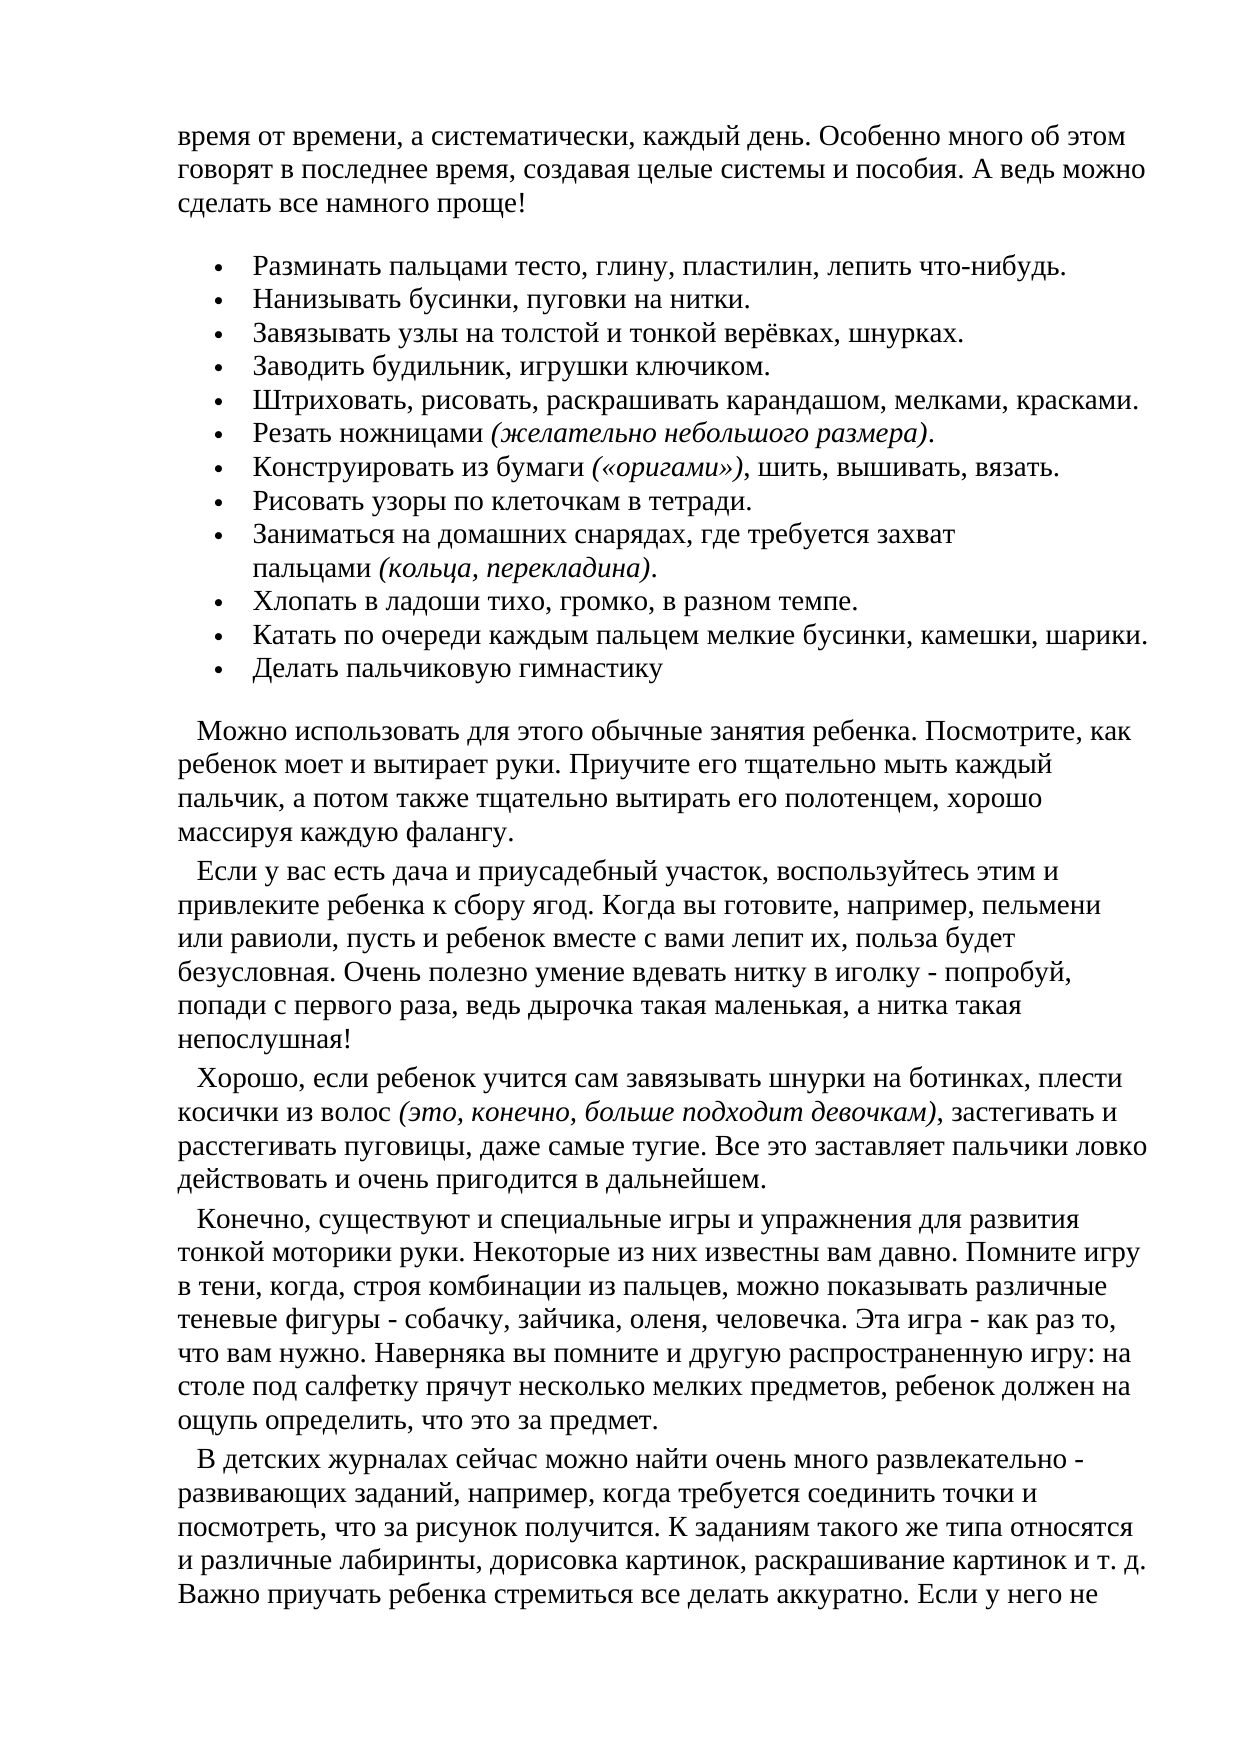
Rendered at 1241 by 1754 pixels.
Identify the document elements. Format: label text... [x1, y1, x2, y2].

list Нанизывать бусинки, пуговки на нитки. [215, 281, 1152, 315]
list Завязывать узлы на толстой и тонкой верёвках, шнурках. [215, 315, 1152, 348]
list Рисовать узоры по клеточкам в тетради. [215, 483, 1152, 516]
list Штриховать, рисовать, раскрашивать карандашом, мелками, красками. [215, 382, 1152, 416]
text Хорошо, если ребенок учится сам завязывать шнурки на ботинках, плести косички из волос (это, конечно, больше подходит девочкам), застегивать и расстегивать пуговицы, даже самые тугие. Все это заставляет пальчики ловко действовать и очень пригодится в дальнейшем. [177, 1061, 1152, 1195]
list Конструировать из бумаги («оригами»), шить, вышивать, вязать. [215, 449, 1152, 483]
text Конечно, существуют и специальные игры и упражнения для развития тонкой моторики руки. Некоторые из них известны вам давно. Помните игру в тени, когда, строя комбинации из пальцев, можно показывать различные теневые фигуры - собачку, зайчика, оленя, человечка. Эта игра - как раз то, что вам нужно. Наверняка вы помните и другую распространенную игру: на столе под салфетку прячут несколько мелких предметов, ребенок должен на ощупь определить, что это за предмет. [177, 1201, 1152, 1436]
list Катать по очереди каждым пальцем мелкие бусинки, камешки, шарики. [215, 617, 1152, 650]
list Заниматься на домашних снарядах, где требуется захват пальцами (кольца, перекладина). [215, 516, 1152, 583]
text Можно использовать для этого обычные занятия ребенка. Посмотрите, как ребенок моет и вытирает руки. Приучите его тщательно мыть каждый пальчик, а потом также тщательно вытирать его полотенцем, хорошо массируя каждую фалангу. [177, 713, 1152, 847]
list Делать пальчиковую гимнастику [215, 650, 1152, 684]
list Хлопать в ладоши тихо, громко, в разном темпе. [215, 583, 1152, 617]
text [177, 118, 1152, 219]
list Разминать пальцами тесто, глину, пластилин, лепить что-нибудь. [215, 248, 1152, 281]
list Заводить будильник, игрушки ключиком. [215, 348, 1152, 382]
text Если у вас есть дача и приусадебный участок, воспользуйтесь этим и привлеките ребенка к сбору ягод. Когда вы готовите, например, пельмени или равиоли, пусть и ребенок вместе с вами лепит их, польза будет безусловная. Очень полезно умение вдевать нитку в иголку - попробуй, попади с первого раза, ведь дырочка такая маленькая, а нитка такая непослушная! [177, 853, 1152, 1054]
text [177, 1442, 1152, 1609]
list Резать ножницами (желательно небольшого размера). [215, 416, 1152, 449]
